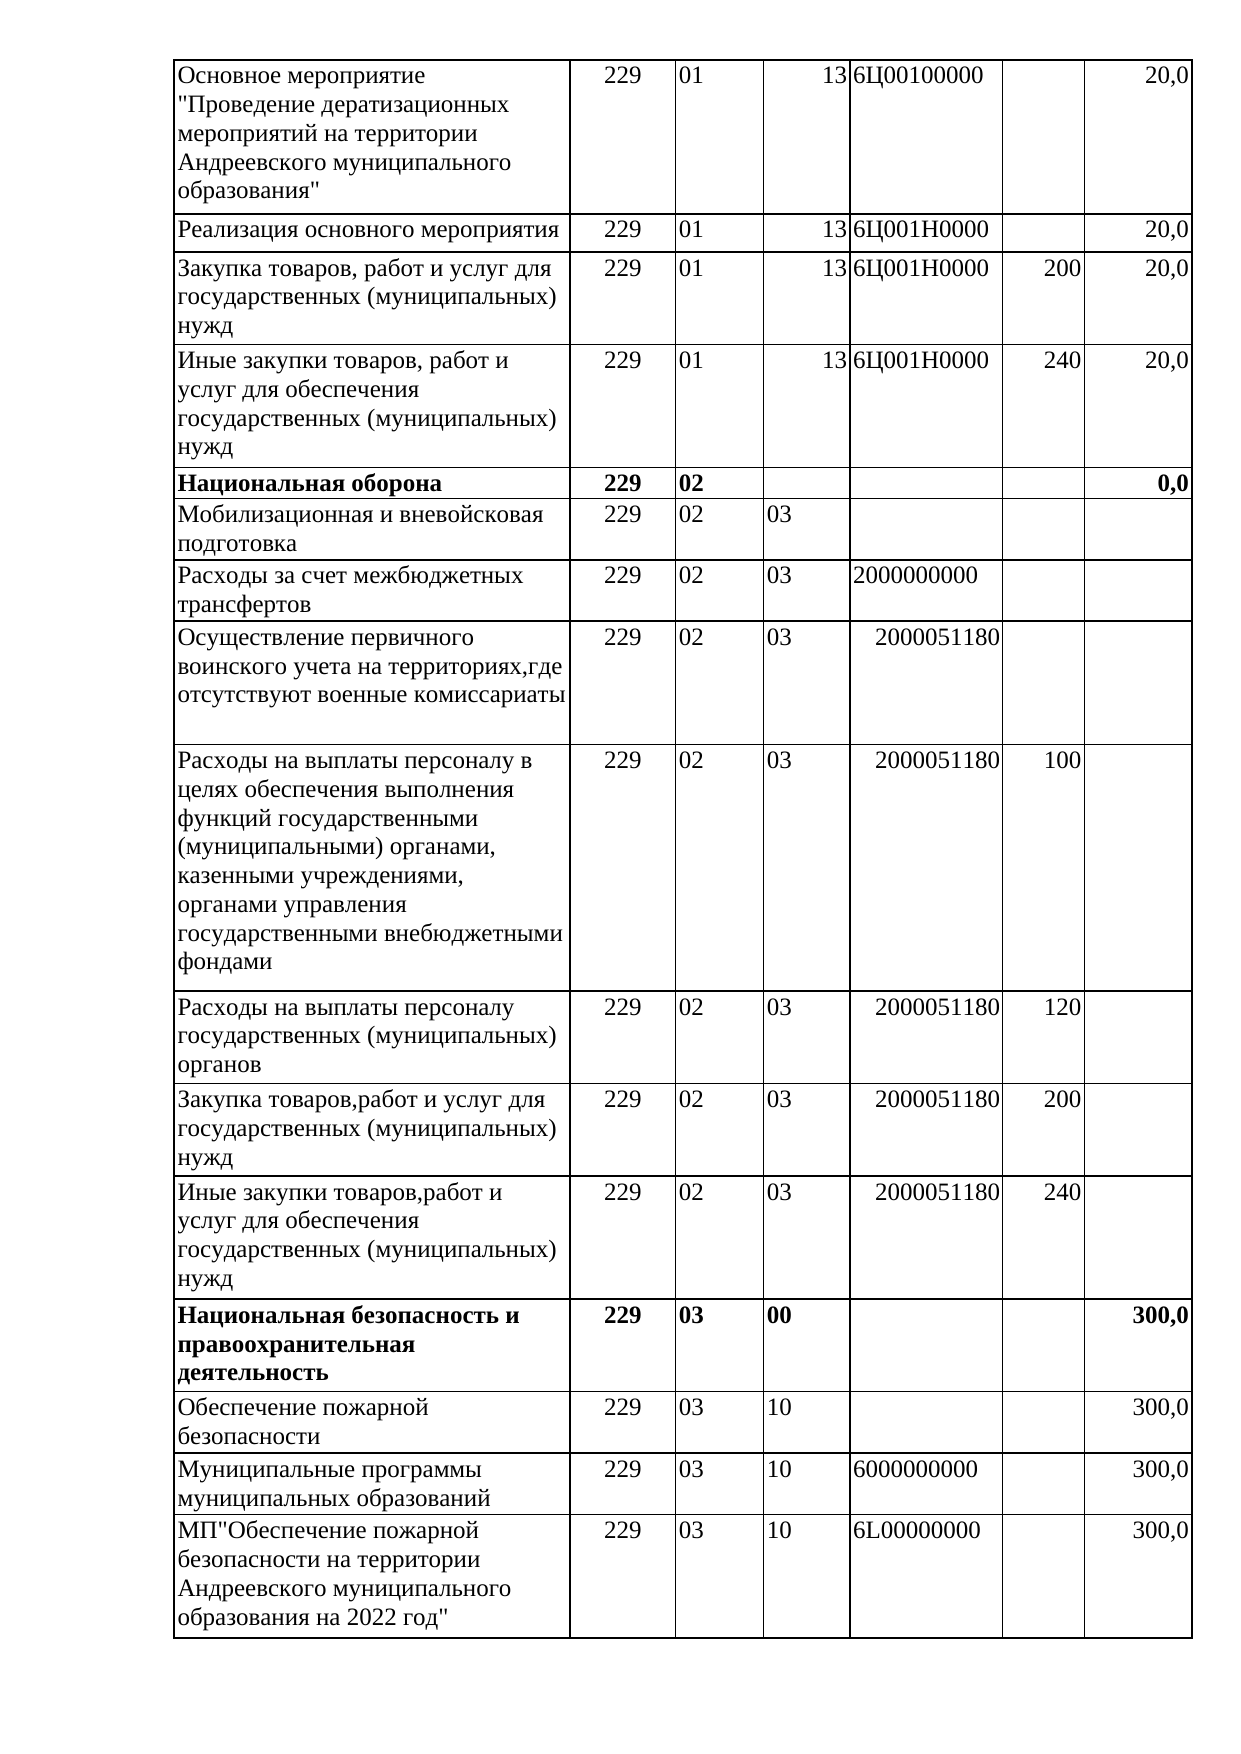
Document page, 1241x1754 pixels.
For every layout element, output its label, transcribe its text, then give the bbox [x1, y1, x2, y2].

table_cell [1003, 1454, 1084, 1514]
table_cell 6000000000 [851, 1454, 1002, 1514]
table_cell 02 [676, 468, 763, 497]
table_cell [1085, 561, 1191, 620]
table_cell 229 [571, 1300, 675, 1391]
table_cell [851, 468, 1002, 497]
table_cell 10 [764, 1454, 849, 1514]
table_cell 229 [571, 745, 675, 990]
table_cell 300,0 [1085, 1392, 1191, 1452]
table_cell [1003, 468, 1084, 497]
table_cell [1003, 1392, 1084, 1452]
table_cell [1003, 1300, 1084, 1391]
table_cell 03 [676, 1454, 763, 1514]
table_cell Основное мероприятие "Проведение дератизационных мероприятий на территории Андреевского муниципального образования" [175, 61, 569, 213]
table_cell [1003, 1515, 1084, 1637]
table_cell Национальная безопасность и правоохранительная деятельность [175, 1300, 569, 1391]
table_cell [851, 1300, 1002, 1391]
table_cell 13 [764, 215, 849, 251]
table_cell 2000051180 [851, 1084, 1002, 1175]
table_cell 240 [1003, 1177, 1084, 1298]
table_cell 300,0 [1085, 1300, 1191, 1391]
table_cell Закупка товаров,работ и услуг для государственных (муниципальных) нужд [175, 1084, 569, 1175]
table_cell 229 [571, 1454, 675, 1514]
table_cell 02 [676, 992, 763, 1083]
table_cell [1003, 622, 1084, 744]
table_cell 6Ц001Н0000 [851, 345, 1002, 467]
table_cell 229 [571, 1515, 675, 1637]
table_cell 2000051180 [851, 992, 1002, 1083]
table_cell 02 [676, 561, 763, 620]
table_cell 13 [764, 253, 849, 343]
table_cell 10 [764, 1515, 849, 1637]
table_cell Расходы на выплаты персоналу государственных (муниципальных) органов [175, 992, 569, 1083]
table_cell 229 [571, 561, 675, 620]
table_cell 20,0 [1085, 253, 1191, 343]
table_cell 01 [676, 215, 763, 251]
table_cell 03 [676, 1515, 763, 1637]
table_cell Осуществление первичного воинского учета на территориях,где отсутствуют военные комиссариаты [175, 622, 569, 744]
table_cell 13 [764, 345, 849, 467]
table_cell 120 [1003, 992, 1084, 1083]
table_cell 03 [764, 561, 849, 620]
table_cell Муниципальные программы муниципальных образований [175, 1454, 569, 1514]
table_cell Иные закупки товаров, работ и услуг для обеспечения государственных (муниципальных) нужд [175, 345, 569, 467]
table_cell [1085, 1177, 1191, 1298]
table_cell 6Ц00100000 [851, 61, 1002, 213]
table_cell 229 [571, 622, 675, 744]
table_cell 229 [571, 61, 675, 213]
table_cell 2000051180 [851, 1177, 1002, 1298]
table_cell 02 [676, 1084, 763, 1175]
table_cell 300,0 [1085, 1454, 1191, 1514]
table_cell [851, 499, 1002, 559]
table_cell Обеспечение пожарной безопасности [175, 1392, 569, 1452]
table_cell 02 [676, 622, 763, 744]
table_cell 229 [571, 253, 675, 343]
table_cell Реализация основного мероприятия [175, 215, 569, 251]
table_cell [1085, 622, 1191, 744]
table_cell [1085, 499, 1191, 559]
table_cell 229 [571, 992, 675, 1083]
table_cell 03 [764, 745, 849, 990]
table_cell [1003, 561, 1084, 620]
table_cell 20,0 [1085, 345, 1191, 467]
table_cell [1003, 499, 1084, 559]
table_cell 03 [764, 622, 849, 744]
table_cell МП"Обеспечение пожарной безопасности на территории Андреевского муниципального образования на 2022 год" [175, 1515, 569, 1637]
table_cell Расходы на выплаты персоналу в целях обеспечения выполнения функций государственными (муниципальными) органами, казенными учреждениями, органами управления государственными внебюджетными фондами [175, 745, 569, 990]
table_cell 10 [764, 1392, 849, 1452]
table_cell 229 [571, 1177, 675, 1298]
table_cell 229 [571, 345, 675, 467]
table_cell Иные закупки товаров,работ и услуг для обеспечения государственных (муниципальных) нужд [175, 1177, 569, 1298]
table_cell 03 [676, 1300, 763, 1391]
table_cell 6Ц001Н0000 [851, 253, 1002, 343]
table_cell 200 [1003, 253, 1084, 343]
table_cell 03 [764, 1177, 849, 1298]
table_cell 229 [571, 1084, 675, 1175]
table_cell 6Ц001Н0000 [851, 215, 1002, 251]
table_cell [1085, 992, 1191, 1083]
table_cell 229 [571, 215, 675, 251]
table_cell 100 [1003, 745, 1084, 990]
table_cell 03 [764, 499, 849, 559]
table_cell 02 [676, 499, 763, 559]
table_cell 01 [676, 61, 763, 213]
table_cell 13 [764, 61, 849, 213]
table_cell Расходы за счет межбюджетных трансфертов [175, 561, 569, 620]
table_cell 01 [676, 253, 763, 343]
table_cell 240 [1003, 345, 1084, 467]
table_cell 229 [571, 1392, 675, 1452]
table_cell 20,0 [1085, 61, 1191, 213]
table_cell 0,0 [1085, 468, 1191, 497]
table_cell 00 [764, 1300, 849, 1391]
table_cell [1003, 215, 1084, 251]
table_cell 200 [1003, 1084, 1084, 1175]
table_cell 300,0 [1085, 1515, 1191, 1637]
table_cell 02 [676, 745, 763, 990]
table_cell [1085, 1084, 1191, 1175]
table_cell 03 [676, 1392, 763, 1452]
table_cell [851, 1392, 1002, 1452]
table_cell 02 [676, 1177, 763, 1298]
table_cell 03 [764, 992, 849, 1083]
table_cell Мобилизационная и вневойсковая подготовка [175, 499, 569, 559]
table_cell 20,0 [1085, 215, 1191, 251]
table_cell Закупка товаров, работ и услуг для государственных (муниципальных) нужд [175, 253, 569, 343]
table_cell [1085, 745, 1191, 990]
table_cell [764, 468, 849, 497]
table_cell 229 [571, 499, 675, 559]
table_cell 2000051180 [851, 745, 1002, 990]
table_cell 2000000000 [851, 561, 1002, 620]
table_cell 6L00000000 [851, 1515, 1002, 1637]
table_cell 03 [764, 1084, 849, 1175]
table_cell [1003, 61, 1084, 213]
table_cell 2000051180 [851, 622, 1002, 744]
table_cell Национальная оборона [175, 468, 569, 497]
table_cell 229 [571, 468, 675, 497]
table_cell 01 [676, 345, 763, 467]
